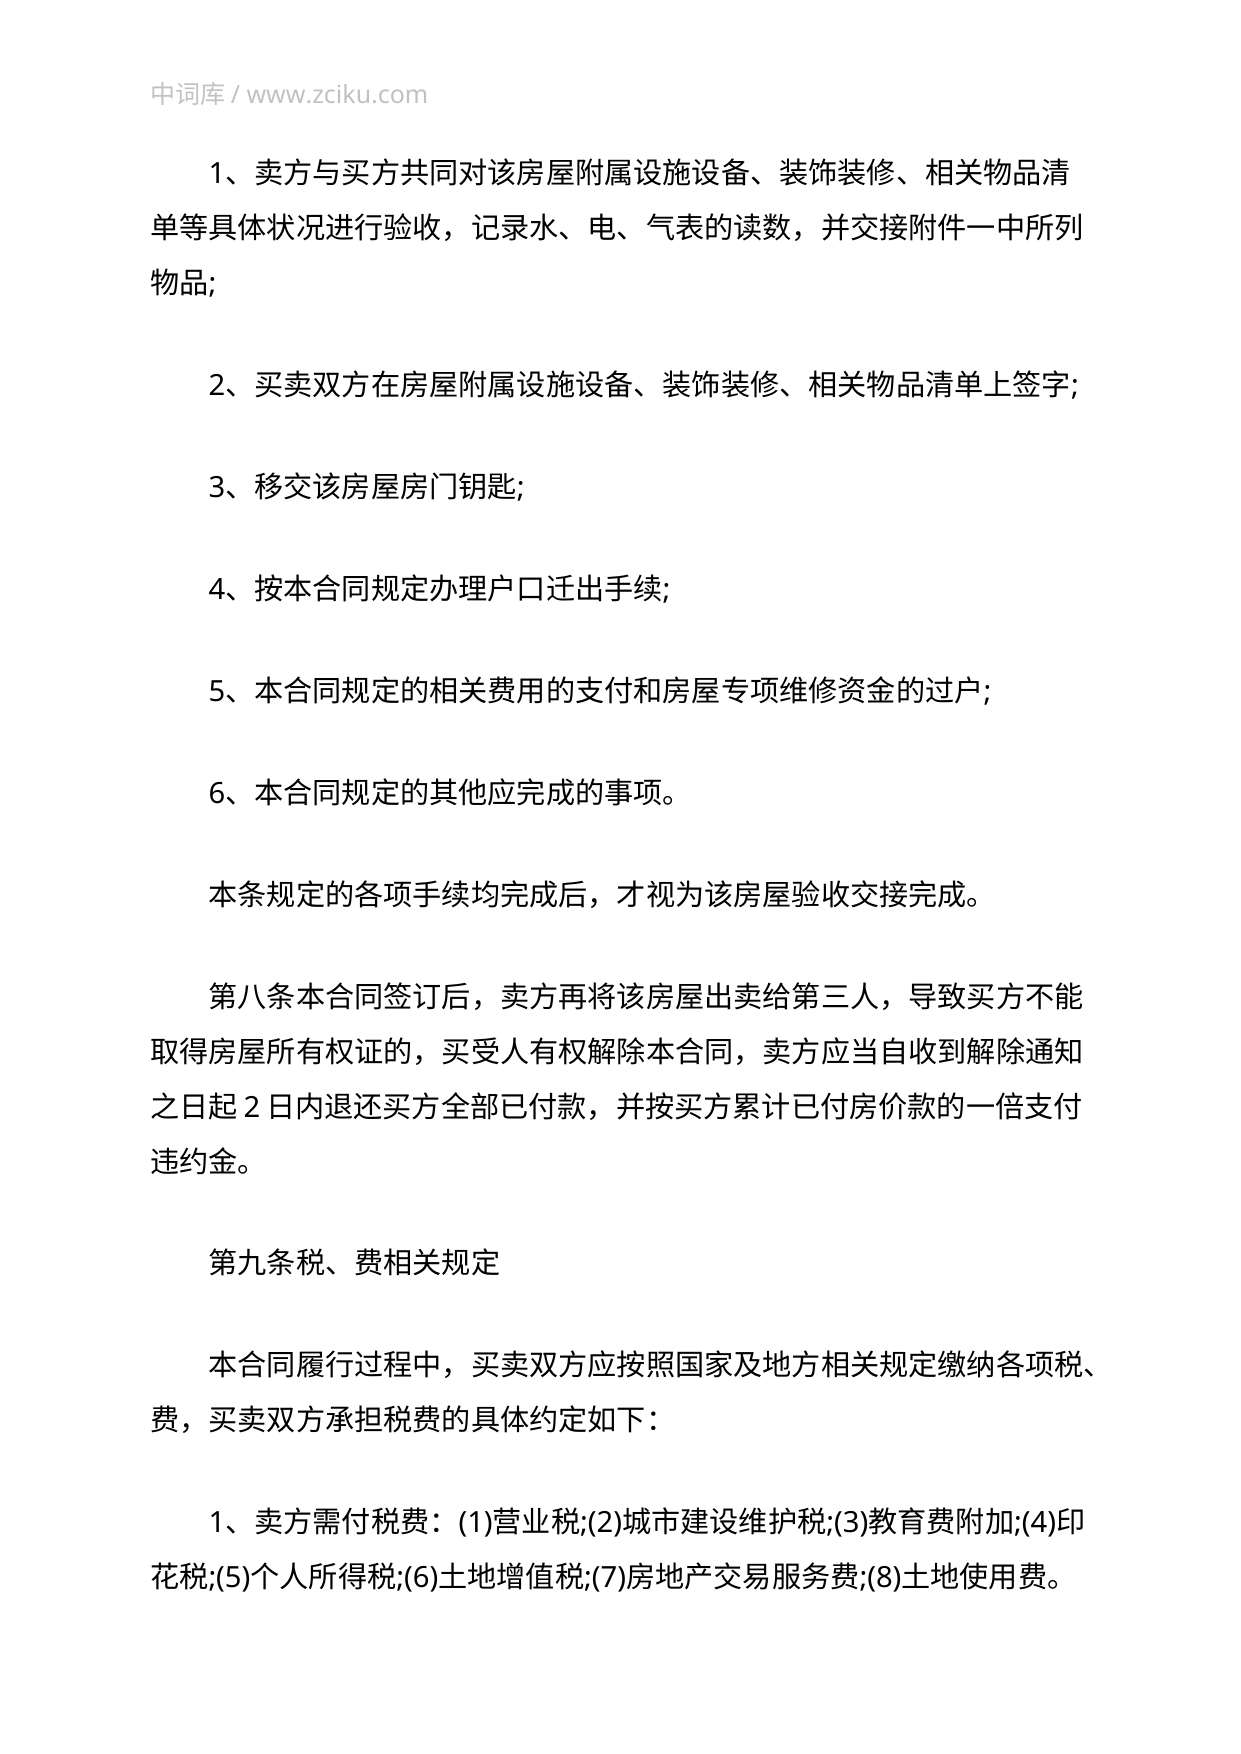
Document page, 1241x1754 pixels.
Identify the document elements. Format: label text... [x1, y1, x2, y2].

text 本条规定的各项手续均完成后，才视为该房屋验收交接完成。 [150, 872, 1090, 914]
text 3、移交该房屋房门钥匙; [150, 464, 1090, 506]
text 6、本合同规定的其他应完成的事项。 [150, 770, 1090, 812]
text 本合同履行过程中，买卖双方应按照国家及地方相关规定缴纳各项税、费，买卖双方承担税费的具体约定如下： [150, 1342, 1090, 1439]
text 第八条本合同签订后，卖方再将该房屋出卖给第三人，导致买方不能取得房屋所有权证的，买受人有权解除本合同，卖方应当自收到解除通知之日起2日内退还买方全部已付款，并按买方累计已付房价款的一倍支付违约金。 [150, 973, 1090, 1181]
text 1、卖方与买方共同对该房屋附属设施设备、装饰装修、相关物品清单等具体状况进行验收，记录水、电、气表的读数，并交接附件一中所列物品; [150, 150, 1090, 302]
text 第九条税、费相关规定 [150, 1240, 1090, 1282]
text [150, 1498, 1090, 1596]
text 4、按本合同规定办理户口迁出手续; [150, 566, 1090, 608]
text 5、本合同规定的相关费用的支付和房屋专项维修资金的过户; [150, 668, 1090, 710]
text 2、买卖双方在房屋附属设施设备、装饰装修、相关物品清单上签字; [150, 362, 1090, 404]
